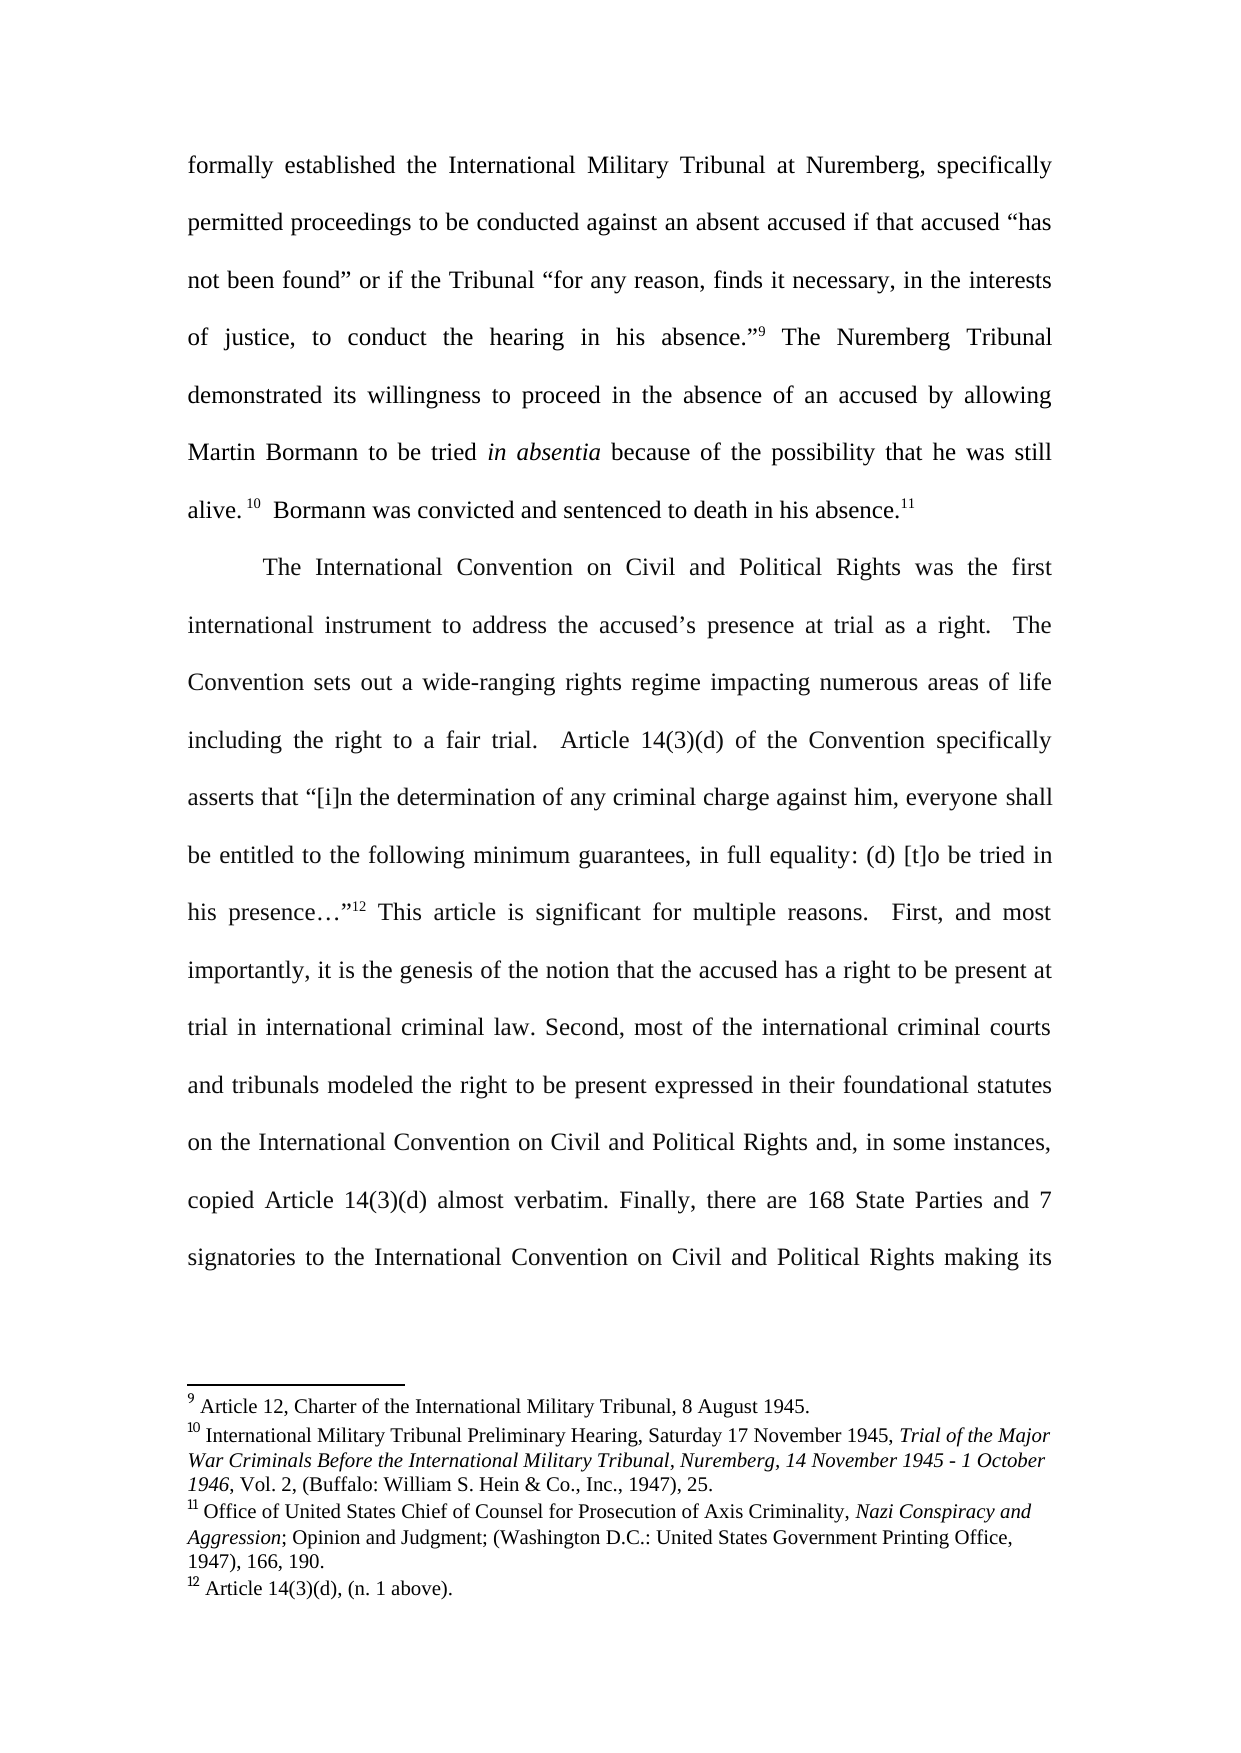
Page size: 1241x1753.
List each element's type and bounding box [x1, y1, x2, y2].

text [187, 552, 1053, 1271]
text [187, 150, 1053, 524]
